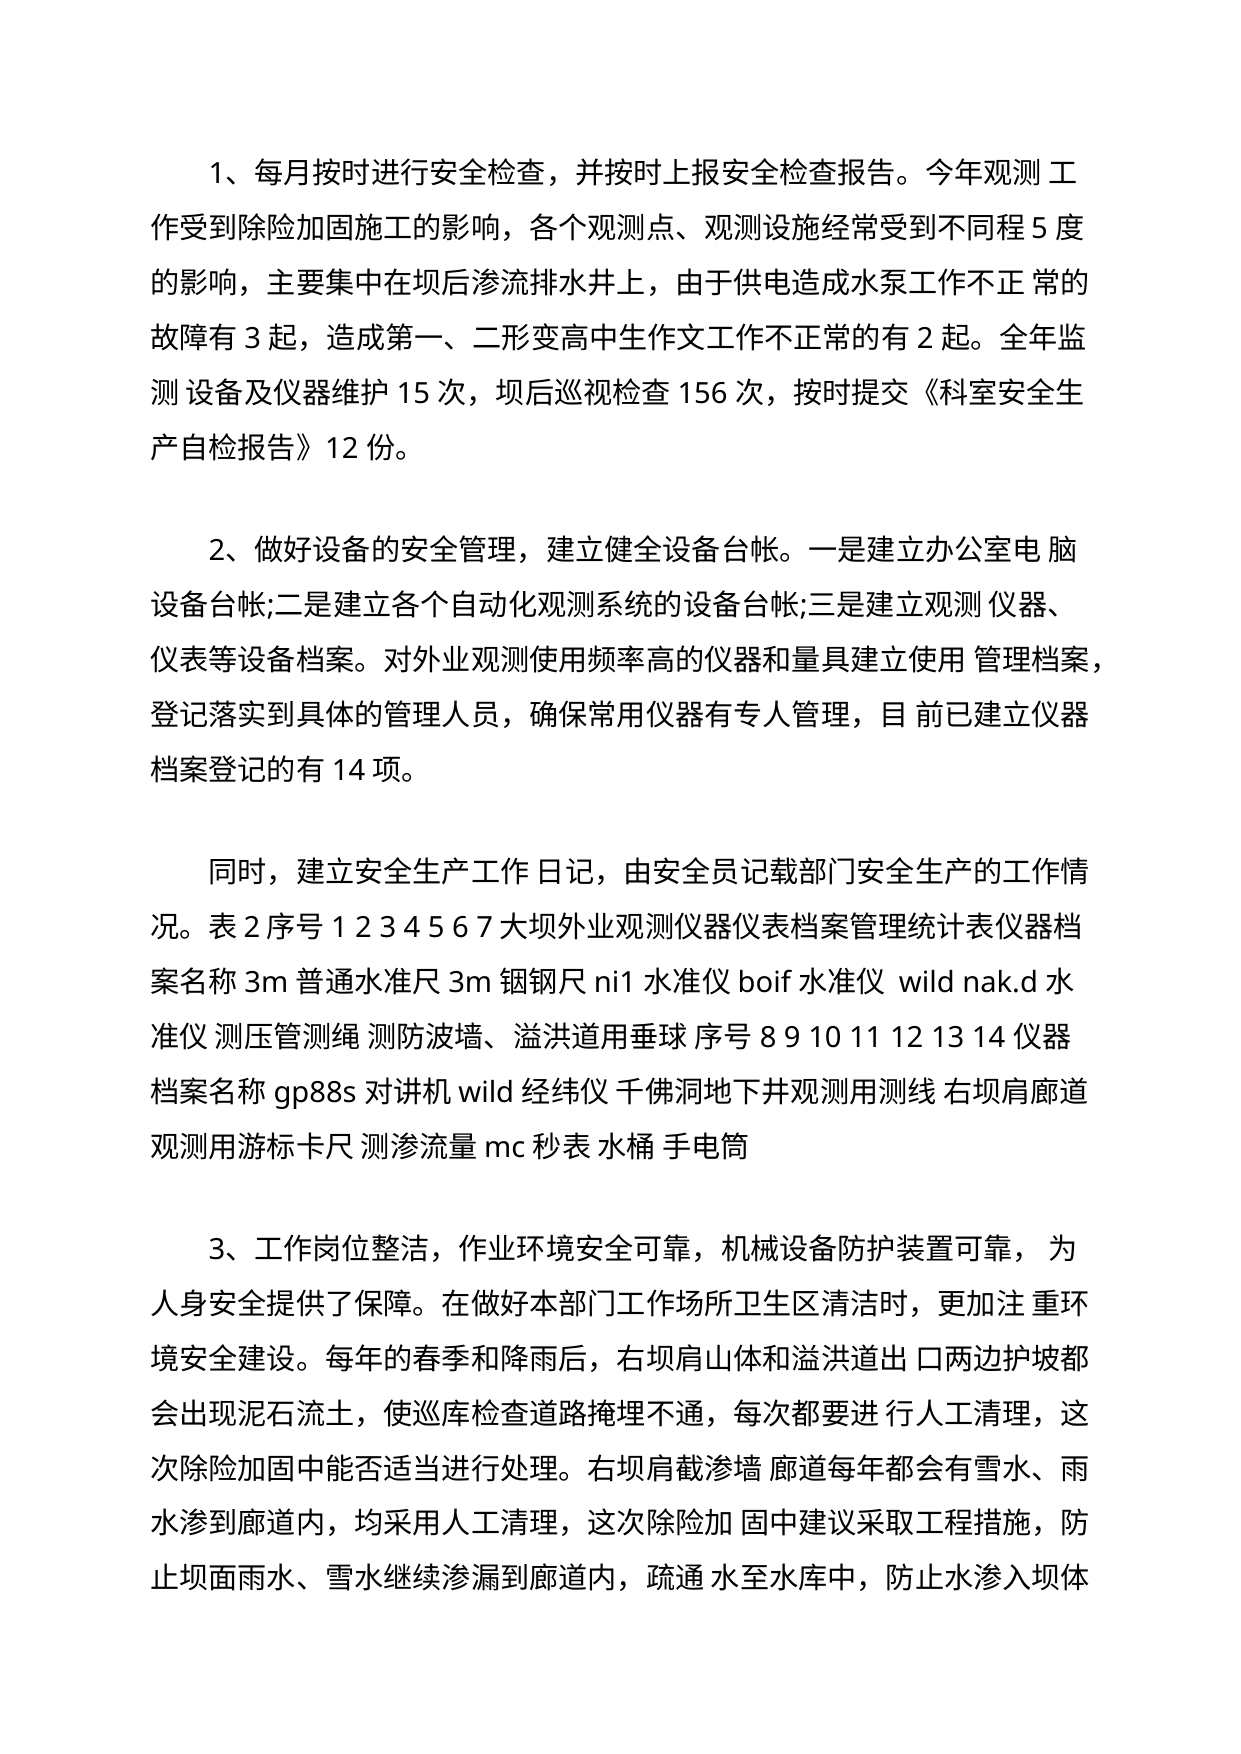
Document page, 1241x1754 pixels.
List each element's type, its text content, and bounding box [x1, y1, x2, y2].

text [150, 1226, 1090, 1597]
text 同时，建立安全生产工作 日记，由安全员记载部门安全生产的工作情况。表2序号 1 2 3 4 5 6 7大坝外业观测仪器仪表档案管理统计表仪器档案名称 3m 普通水准尺 3m 铟钢尺 ni1 水准仪 boif 水准仪 wild nak.d 水准仪 测压管测绳 测防波墙、溢洪道用垂球 序号 8 9 10 11 12 13 14 仪器档案名称 gp88s 对讲机 wild 经纬仪 千佛洞地下井观测用测线 右坝肩廊道观测用游标卡尺 测渗流量 mc 秒表 水桶 手电筒 [150, 849, 1090, 1166]
text 2、做好设备的安全管理，建立健全设备台帐。一是建立办公室电 脑设备台帐;二是建立各个自动化观测系统的设备台帐;三是建立观测 仪器、仪表等设备档案。对外业观测使用频率高的仪器和量具建立使用 管理档案，登记落实到具体的管理人员，确保常用仪器有专人管理，目 前已建立仪器档案登记的有 14 项。 [150, 527, 1090, 789]
text 1、每月按时进行安全检查，并按时上报安全检查报告。今年观测 工作受到除险加固施工的影响，各个观测点、观测设施经常受到不同程5 度的影响，主要集中在坝后渗流排水井上，由于供电造成水泵工作不正 常的故障有 3 起，造成第一、二形变高中生作文工作不正常的有 2 起。全年监测 设备及仪器维护 15 次，坝后巡视检查 156 次，按时提交《科室安全生 产自检报告》12 份。 [150, 150, 1090, 467]
